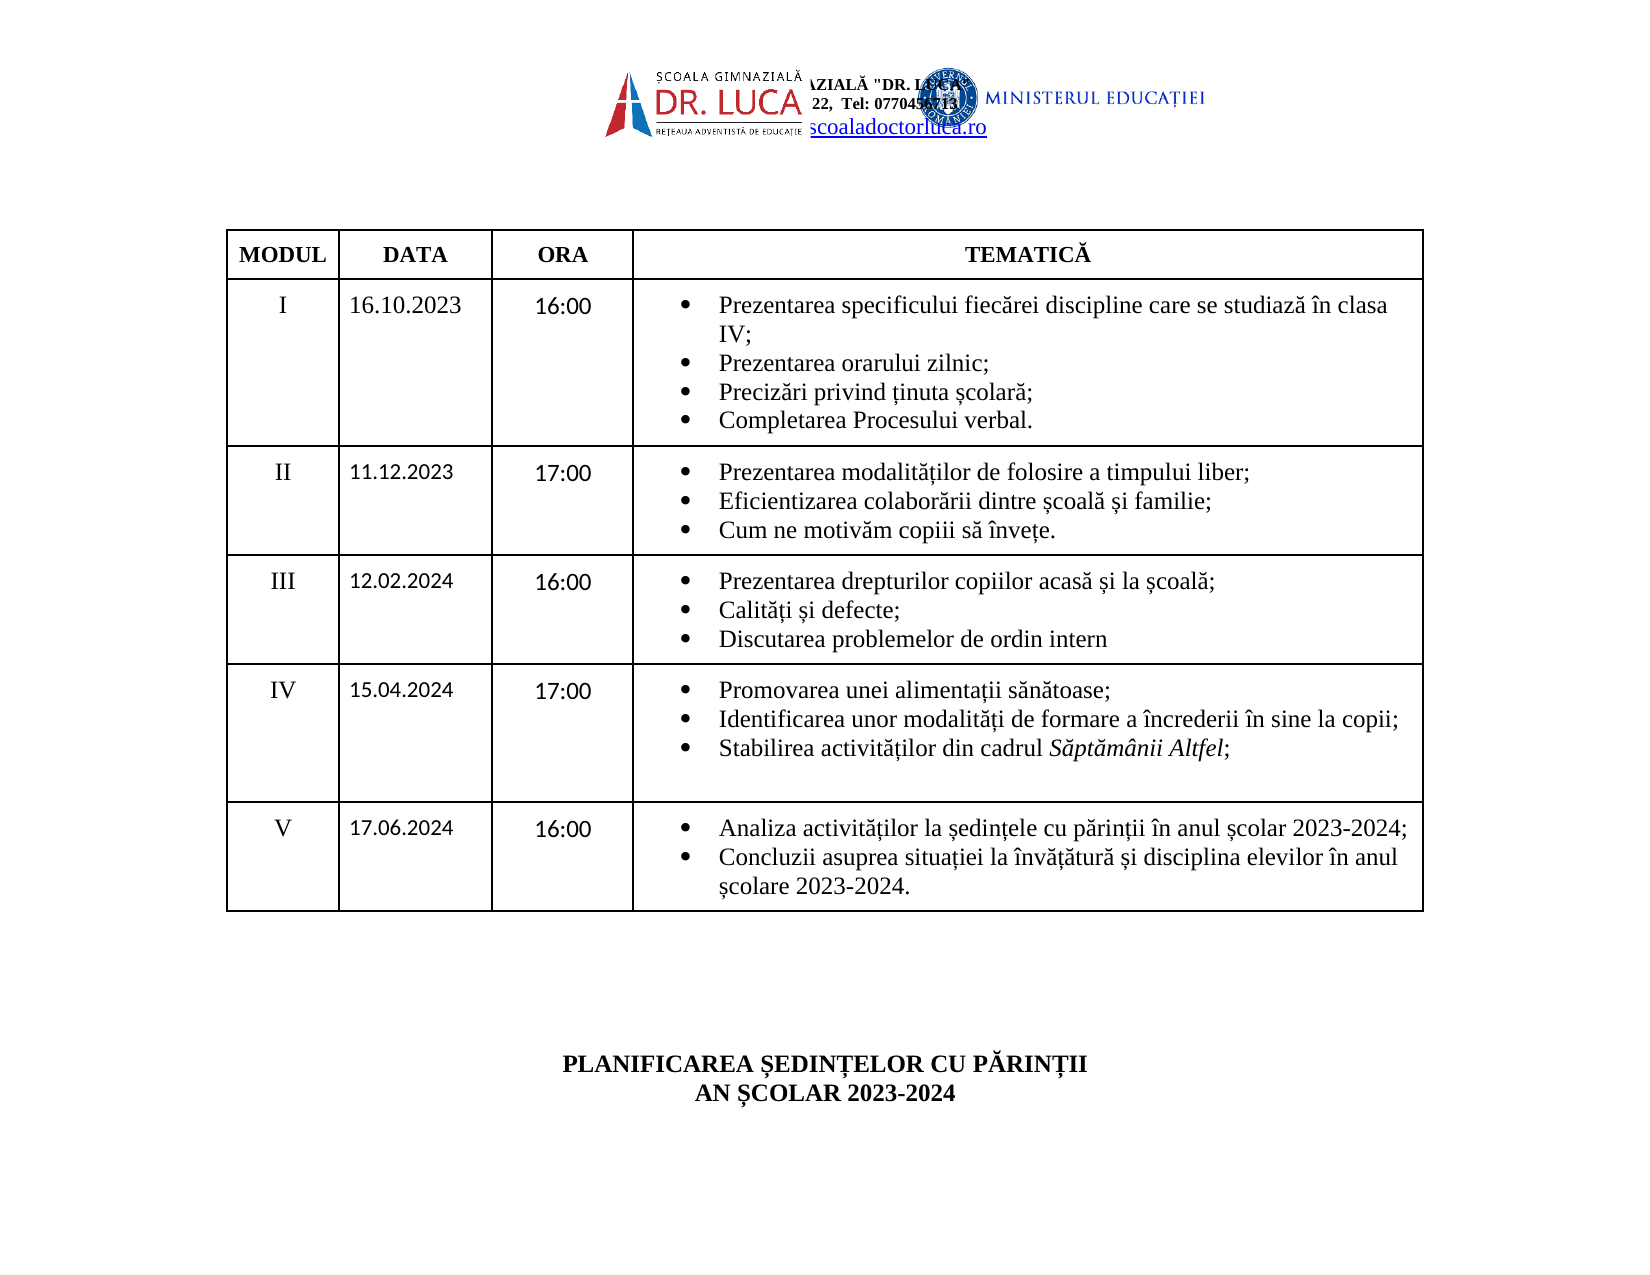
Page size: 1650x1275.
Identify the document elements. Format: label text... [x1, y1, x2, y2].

table_cell Promovarea unei alimentații sănătoase; Identificarea unor modalități de formare a încrederii în sine la copii; Stabilirea activităților din cadrul Săptămânii Altfel; [634, 665, 1422, 801]
table_cell 17:00 [493, 665, 632, 801]
text PLANIFICAREA ȘEDINȚELOR CU PĂRINȚII [150, 1049, 1500, 1078]
table_cell IV [228, 665, 338, 801]
table_cell V [228, 803, 338, 910]
table_cell 12.02.2024 [340, 556, 491, 663]
table_cell 16:00 [493, 556, 632, 663]
text AN ȘCOLAR 2023-2024 [150, 1078, 1500, 1106]
table_cell Prezentarea specificului fiecărei discipline care se studiază în clasa IV; Prezentarea orarului zilnic; Precizări privind ținuta școlară; Completarea Procesului verbal. [634, 280, 1422, 445]
table_cell 16.10.2023 [340, 280, 491, 445]
picture [907, 58, 1210, 137]
table_cell Prezentarea modalităților de folosire a timpului liber; Eficientizarea colaborării dintre școală și familie; Cum ne motivăm copiii să învețe. [634, 447, 1422, 554]
table_cell 16:00 [493, 280, 632, 445]
table_header MODUL [228, 231, 338, 278]
table_cell 16:00 [493, 803, 632, 910]
table_cell 17:00 [493, 447, 632, 554]
table_cell Analiza activităților la ședințele cu părinții în anul școlar 2023-2024; Concluzii asuprea situației la învățătură și disciplina elevilor în anul școlare 2023-2024. [634, 803, 1422, 910]
table_header ORA [493, 231, 632, 278]
table_header TEMATICĂ [634, 231, 1422, 278]
table_cell 11.12.2023 [340, 447, 491, 554]
table_cell 17.06.2024 [340, 803, 491, 910]
table_cell Prezentarea drepturilor copiilor acasă și la școală; Calități și defecte; Discutarea problemelor de ordin intern [634, 556, 1422, 663]
table_cell II [228, 447, 338, 554]
picture [598, 65, 811, 141]
table_cell 15.04.2024 [340, 665, 491, 801]
table_cell III [228, 556, 338, 663]
table_cell I [228, 280, 338, 445]
table_header DATA [340, 231, 491, 278]
